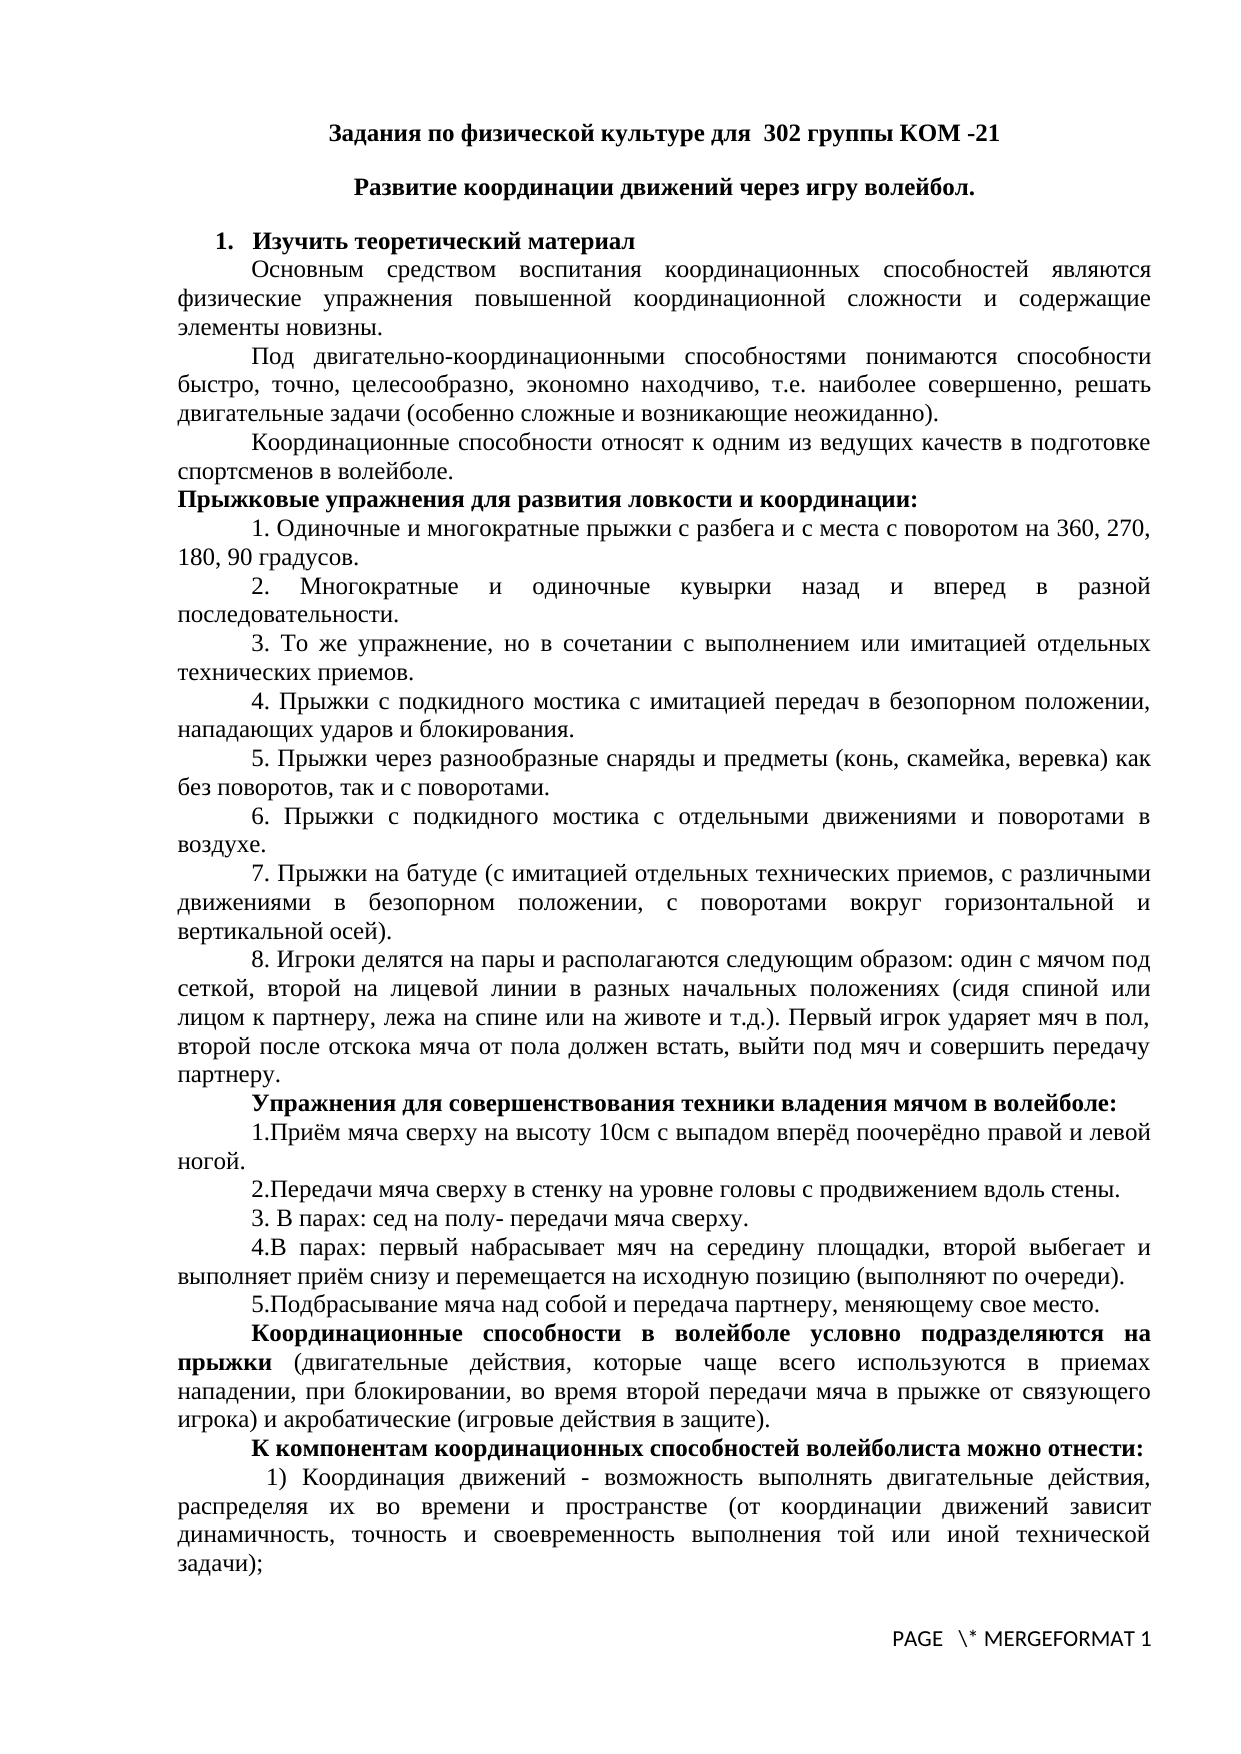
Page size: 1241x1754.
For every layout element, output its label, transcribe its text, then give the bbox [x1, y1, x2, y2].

text Координационные способности относят к одним из ведущих качеств в подготовке спортсменов в волейболе. [177, 427, 1152, 484]
text 3. В парах: сед на полу- передачи мяча сверху. [177, 1203, 1152, 1232]
text 5.Подбрасывание мяча над собой и передача партнеру, меняющему свое место. [177, 1289, 1152, 1318]
text Упражнения для совершенствования техники владения мячом в волейболе: [177, 1088, 1152, 1117]
text 5. Прыжки через разнообразные снаряды и предметы (конь, скамейка, веревка) как без поворотов, так и с поворотами. [177, 743, 1152, 801]
text 6. Прыжки с подкидного мостика с отдельными движениями и поворотами в воздухе. [177, 801, 1152, 858]
text К компонентам координационных способностей волейболиста можно отнести: [177, 1433, 1152, 1462]
text Задания по физической культуре для 302 группы КОМ -21 [177, 118, 1152, 147]
text 4. Прыжки с подкидного мостика с имитацией передач в безопорном положении, нападающих ударов и блокирования. [177, 686, 1152, 743]
text Прыжковые упражнения для развития ловкости и координации: [177, 484, 1152, 513]
text 7. Прыжки на батуде (с имитацией отдельных технических приемов, с различными движениями в безопорном положении, с поворотами вокруг горизонтальной и вертикальной осей). [177, 858, 1152, 944]
text Развитие координации движений через игру волейбол. [177, 172, 1152, 201]
text 1) Координация движений - возможность выполнять двигательные действия, распределяя их во времени и пространстве (от координации движений зависит динамичность, точность и своевременность выполнения той или иной технической задачи); [177, 1462, 1152, 1577]
text 2.Передачи мяча сверху в стенку на уровне головы с продвижением вдоль стены. [177, 1174, 1152, 1203]
text Основным средством воспитания координационных способностей являются физические упражнения повышенной координационной сложности и содержащие элементы новизны. [177, 254, 1152, 341]
text 1. Одиночные и многократные прыжки с разбега и с места с поворотом на 360, 270, 180, 90 градусов. [177, 513, 1152, 571]
text 8. Игроки делятся на пары и располагаются следующим образом: один с мячом под сеткой, второй на лицевой линии в разных начальных положениях (сидя спиной или лицом к партнеру, лежа на спине или на животе и т.д.). Первый игрок ударяет мяч в пол, второй после отскока мяча от пола должен встать, выйти под мяч и совершить передачу партнеру. [177, 944, 1152, 1088]
text 1.Приём мяча сверху на высоту 10см с выпадом вперёд поочерёдно правой и левой ногой. [177, 1117, 1152, 1174]
text 4.В парах: первый набрасывает мяч на середину площадки, второй выбегает и выполняет приём снизу и перемещается на исходную позицию (выполняют по очереди). [177, 1232, 1152, 1289]
text 3. То же упражнение, но в сочетании с выполнением или имитацией отдельных технических приемов. [177, 628, 1152, 686]
text Под двигательно-координационными способностями понимаются способности быстро, точно, целесообразно, экономно находчиво, т.е. наиболее совершенно, решать двигательные задачи (особенно сложные и возникающие неожиданно). [177, 341, 1152, 427]
text Координационные способности в волейболе условно подразделяются на прыжки (двигательные действия, которые чаще всего используются в приемах нападении, при блокировании, во время второй передачи мяча в прыжке от связующего игрока) и акробатические (игровые действия в защите). [177, 1318, 1152, 1433]
text 2. Многократные и одиночные кувырки назад и вперед в разной последовательности. [177, 571, 1152, 628]
list Изучить теоретический материал [215, 226, 1152, 254]
